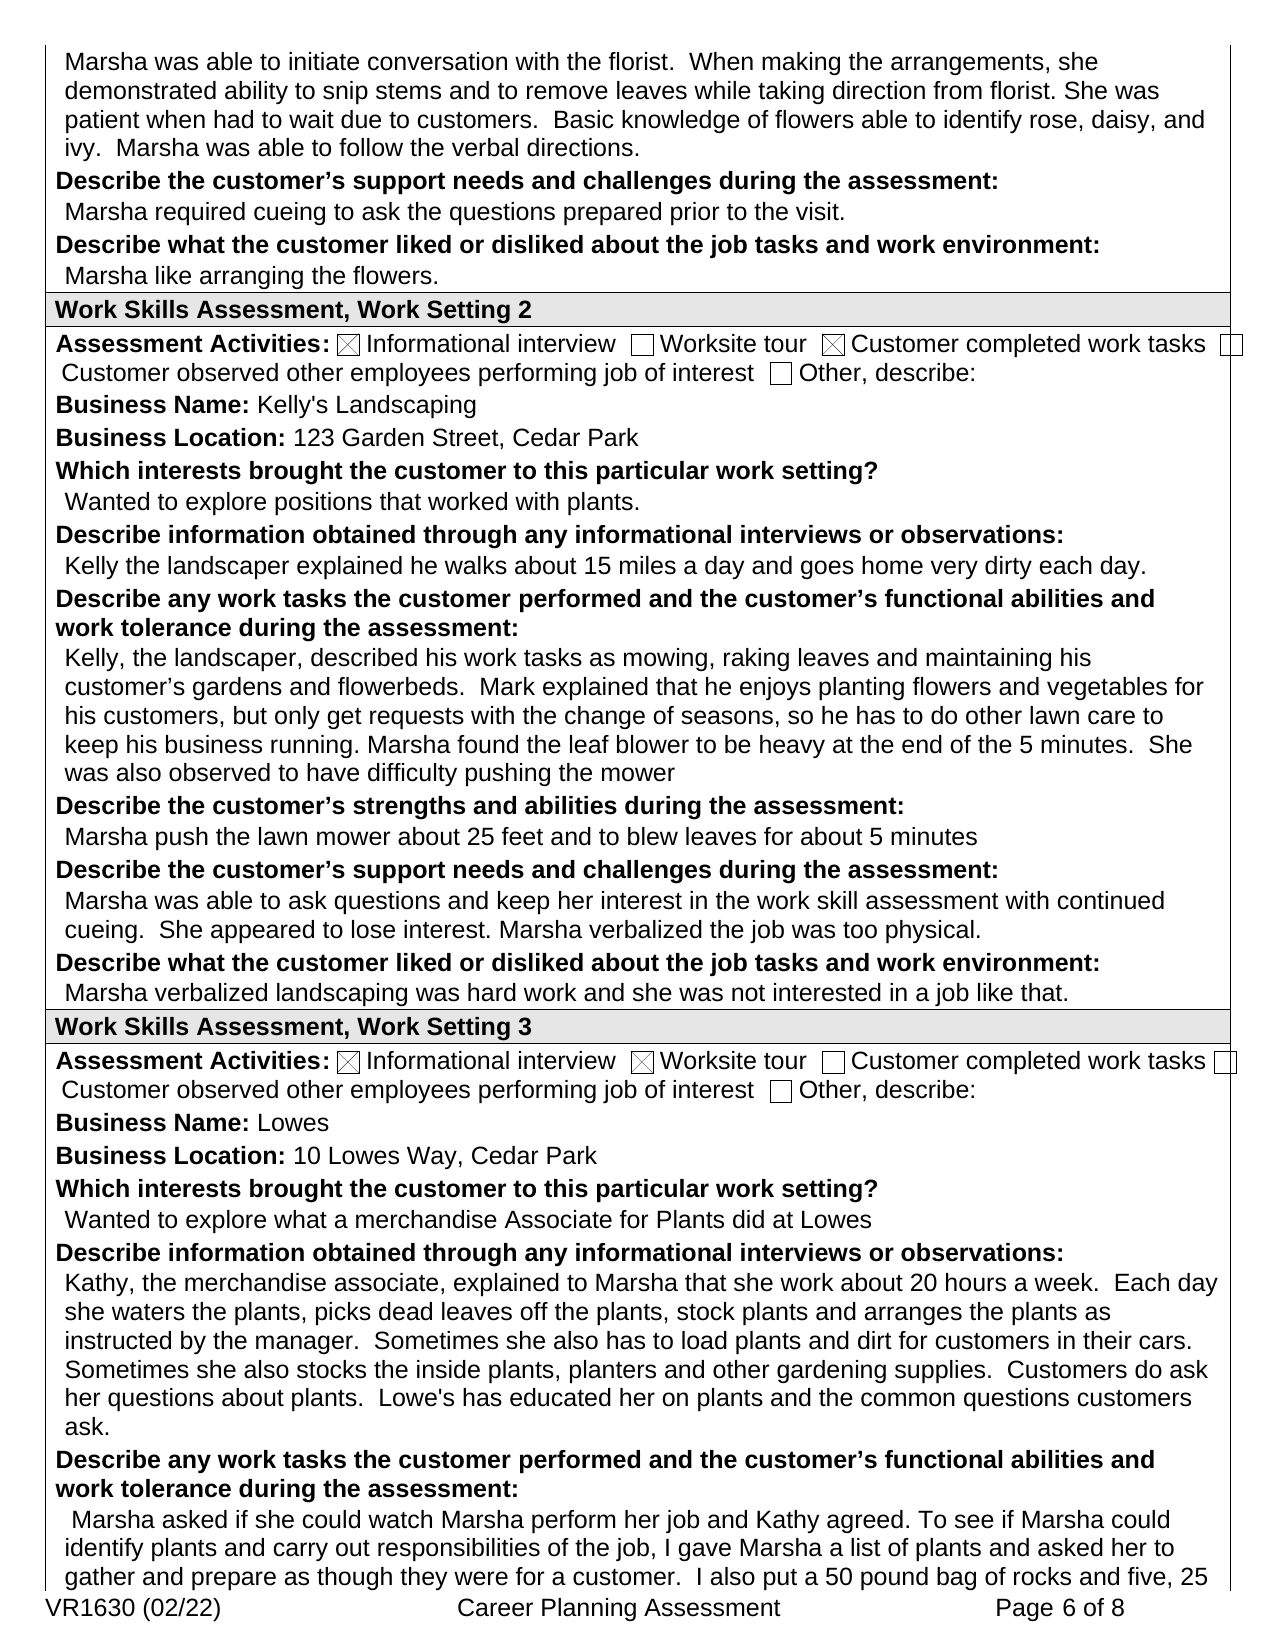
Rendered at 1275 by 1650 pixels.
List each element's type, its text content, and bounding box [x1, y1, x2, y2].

table_cell Business Location: 123 Garden Street, Cedar Park [46, 421, 1230, 454]
table_cell Which interests brought the customer to this particular work setting? Wanted to explore positions that worked with plants. [46, 454, 1230, 518]
table_cell Describe what the customer liked or disliked about the job tasks and work environment: Marsha verbalized landscaping was hard work and she was not interested in a job like that. [46, 945, 1230, 1009]
table_cell Describe the customer’s support needs and challenges during the assessment: Marsha was able to ask questions and keep her interest in the work skill assessment with continued cueing. She appeared to lose interest. Marsha verbalized the job was too physical. [46, 853, 1230, 945]
table_cell Business Location: 10 Lowes Way, Cedar Park [46, 1139, 1230, 1172]
table_cell Work Skills Assessment, Work Setting 3 [46, 1010, 1230, 1043]
table_cell Which interests brought the customer to this particular work setting? Wanted to explore what a merchandise Associate for Plants did at Lowes [46, 1172, 1230, 1235]
table_cell Describe any work tasks the customer performed and the customer’s functional abilities and work tolerance during the assessment: Kelly, the landscaper, described his work tasks as mowing, raking leaves and maintaining his customer’s gardens and flowerbeds. Mark explained that he enjoys planting flowers and vegetables for his customers, but only get requests with the change of seasons, so he has to do other lawn care to keep his business running. Marsha found the leaf blower to be heavy at the end of the 5 minutes. She was also observed to have difficulty pushing the mower [46, 582, 1230, 789]
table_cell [46, 1443, 1230, 1591]
table_cell Describe the customer’s strengths and abilities during the assessment: Marsha push the lawn mower about 25 feet and to blew leaves for about 5 minutes [46, 789, 1230, 853]
table_cell Business Name: Lowes [46, 1106, 1230, 1139]
table_cell Business Name: Kelly's Landscaping [46, 388, 1230, 421]
table_cell Describe information obtained through any informational interviews or observations: Kathy, the merchandise associate, explained to Marsha that she work about 20 hours a week. Each day she waters the plants, picks dead leaves off the plants, stock plants and arranges the plants as instructed by the manager. Sometimes she also has to load plants and dirt for customers in their cars. Sometimes she also stocks the inside plants, planters and other gardening supplies. Customers do ask her questions about plants. Lowe's has educated her on plants and the common questions customers ask. [46, 1235, 1230, 1443]
table_cell Describe what the customer liked or disliked about the job tasks and work environment: Marsha like arranging the flowers. [46, 228, 1230, 292]
table_cell Describe the customer’s support needs and challenges during the assessment: Marsha required cueing to ask the questions prepared prior to the visit. [46, 164, 1230, 228]
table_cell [46, 45, 1230, 164]
table_cell Describe information obtained through any informational interviews or observations: Kelly the landscaper explained he walks about 15 miles a day and goes home very dirty each day. [46, 518, 1230, 582]
table_cell Work Skills Assessment, Work Setting 2 [46, 293, 1230, 326]
